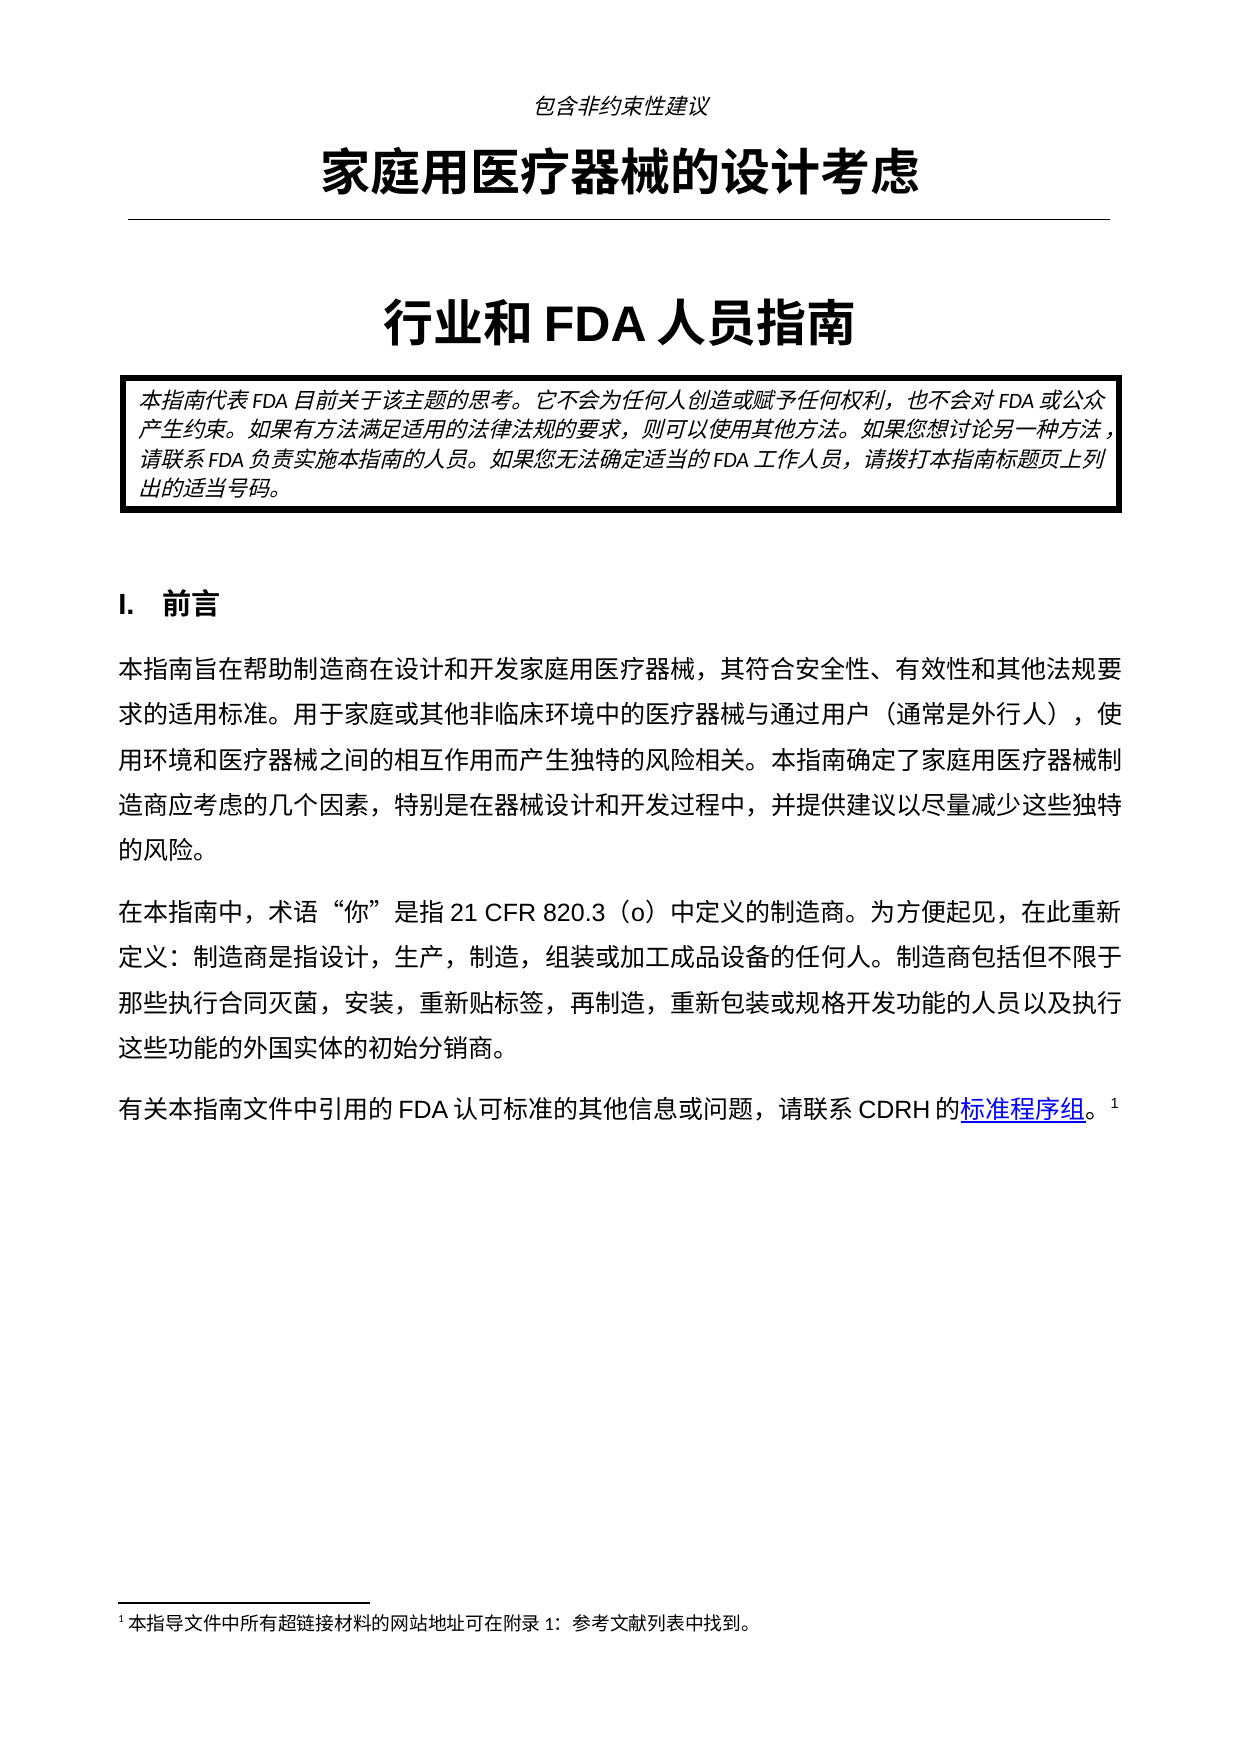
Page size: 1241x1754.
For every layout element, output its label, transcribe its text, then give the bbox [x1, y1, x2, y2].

list 前言 [118, 407, 1122, 623]
text 行业和FDA人员指南 [118, 284, 1122, 356]
list 本指南旨在帮助制造商在设计和开发家庭用医疗器械，其符合安全性、有效性和其他法规要求的适用标准。用于家庭或其他非临床环境中的医疗器械与通过用户（通常是外行人），使用环境和医疗器械之间的相互作用而产生独特的风险相关。本指南确定了家庭用医疗器械制造商应考虑的几个因素，特别是在器械设计和开发过程中，并提供建议以尽量减少这些独特的风险。 [118, 649, 1122, 867]
list 有关本指南文件中引用的FDA认可标准的其他信息或问题，请联系CDRH的标准程序组。 [118, 1090, 1122, 1126]
text 家庭用医疗器械的设计考虑 [118, 133, 1122, 277]
list 在本指南中，术语“你”是指21 CFR 820.3（o）中定义的制造商。为方便起见，在此重新定义：制造商是指设计，生产，制造，组装或加工成品设备的任何人。制造商包括但不限于那些执行合同灭菌，安装，重新贴标签，再制造，重新包装或规格开发功能的人员以及执行这些功能的外国实体的初始分销商。 [118, 892, 1122, 1064]
